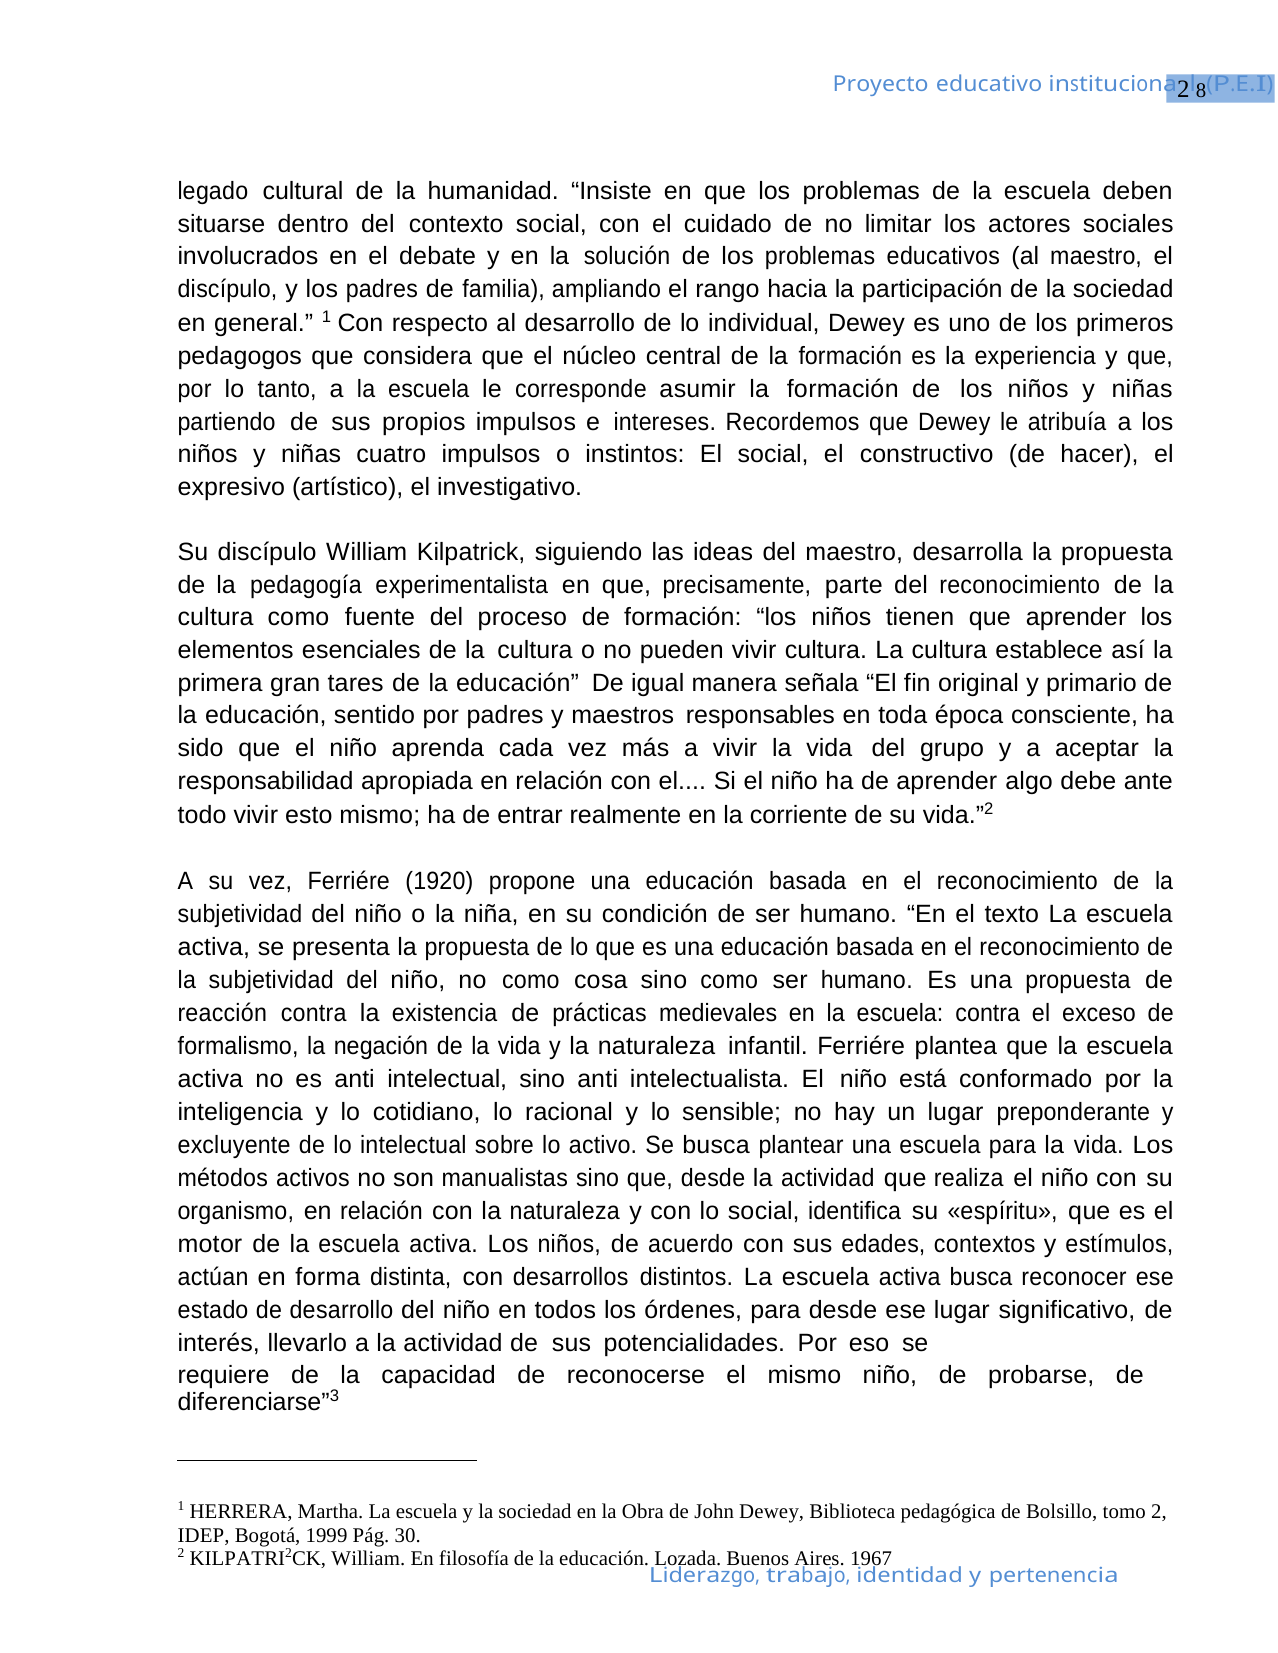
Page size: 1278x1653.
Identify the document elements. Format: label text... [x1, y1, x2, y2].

text A su vez, Ferriére (1920) propone una educación basada en el reconocimiento de la subjetividad del niño o la niña, en su condición de ser humano. “En el texto La escuela activa, se presenta la propuesta de lo que es una educación basada en el reconocimiento de la subjetividad del niño, no como cosa sino como ser humano. Es una propuesta de reacción contra la existencia de prácticas medievales en la escuela: contra el exceso de formalismo, la negación de la vida y la naturaleza infantil. Ferriére plantea que la escuela activa no es anti intelectual, sino anti intelectualista. El niño está conformado por la inteligencia y lo cotidiano, lo racional y lo sensible; no hay un lugar preponderante y excluyente de lo intelectual sobre lo activo. Se busca plantear una escuela para la vida. Los métodos activos no son manualistas sino que, desde la actividad que realiza el niño con su organismo, en relación con la naturaleza y con lo social, identifica su «espíritu», que es el motor de la escuela activa. Los niños, de acuerdo con sus edades, contextos y estímulos, actúan en forma distinta, con desarrollos distintos. La escuela activa busca reconocer ese estado de desarrollo del niño en todos los órdenes, para desde ese lugar significativo, de interés, llevarlo a la actividad de sus potencialidades. Por eso se [177, 866, 1173, 1357]
text requiere de la capacidad de reconocerse el mismo niño, de probarse, de diferenciarse”3 [177, 1361, 1144, 1415]
text legado cultural de la humanidad. “Insiste en que los problemas de la escuela deben situarse dentro del contexto social, con el cuidado de no limitar los actores sociales involucrados en el debate y en la solución de los problemas educativos (al maestro, el discípulo, y los padres de familia), ampliando el rango hacia la participación de la sociedad en general.” 1 Con respecto al desarrollo de lo individual, Dewey es uno de los primeros pedagogos que considera que el núcleo central de la formación es la experiencia y que, por lo tanto, a la escuela le corresponde asumir la formación de los niños y niñas partiendo de sus propios impulsos e intereses. Recordemos que Dewey le atribuía a los niños y niñas cuatro impulsos o instintos: El social, el constructivo (de hacer), el expresivo (artístico), el investigativo. [177, 176, 1173, 501]
text 1 HERRERA, Martha. La escuela y la sociedad en la Obra de John Dewey, Biblioteca pedagógica de Bolsillo, tomo 2, IDEP, Bogotá, 1999 Pág. 30. [177, 1497, 1167, 1547]
text Su discípulo William Kilpatrick, siguiendo las ideas del maestro, desarrolla la propuesta de la pedagogía experimentalista en que, precisamente, parte del reconocimiento de la cultura como fuente del proceso de formación: “los niños tienen que aprender los elementos esenciales de la cultura o no pueden vivir cultura. La cultura establece así la primera gran tares de la educación” De igual manera señala “El fin original y primario de la educación, sentido por padres y maestros responsables en toda época consciente, ha sido que el niño aprenda cada vez más a vivir la vida del grupo y a aceptar la responsabilidad apropiada en relación con el.... Si el niño ha de aprender algo debe ante todo vivir esto mismo; ha de entrar realmente en la corriente de su vida.”2 [177, 537, 1173, 829]
text 2 KILPATRI2CK, William. En filosofía de la educación. Lozada. Buenos Aires. 1967 [177, 1547, 1277, 1570]
